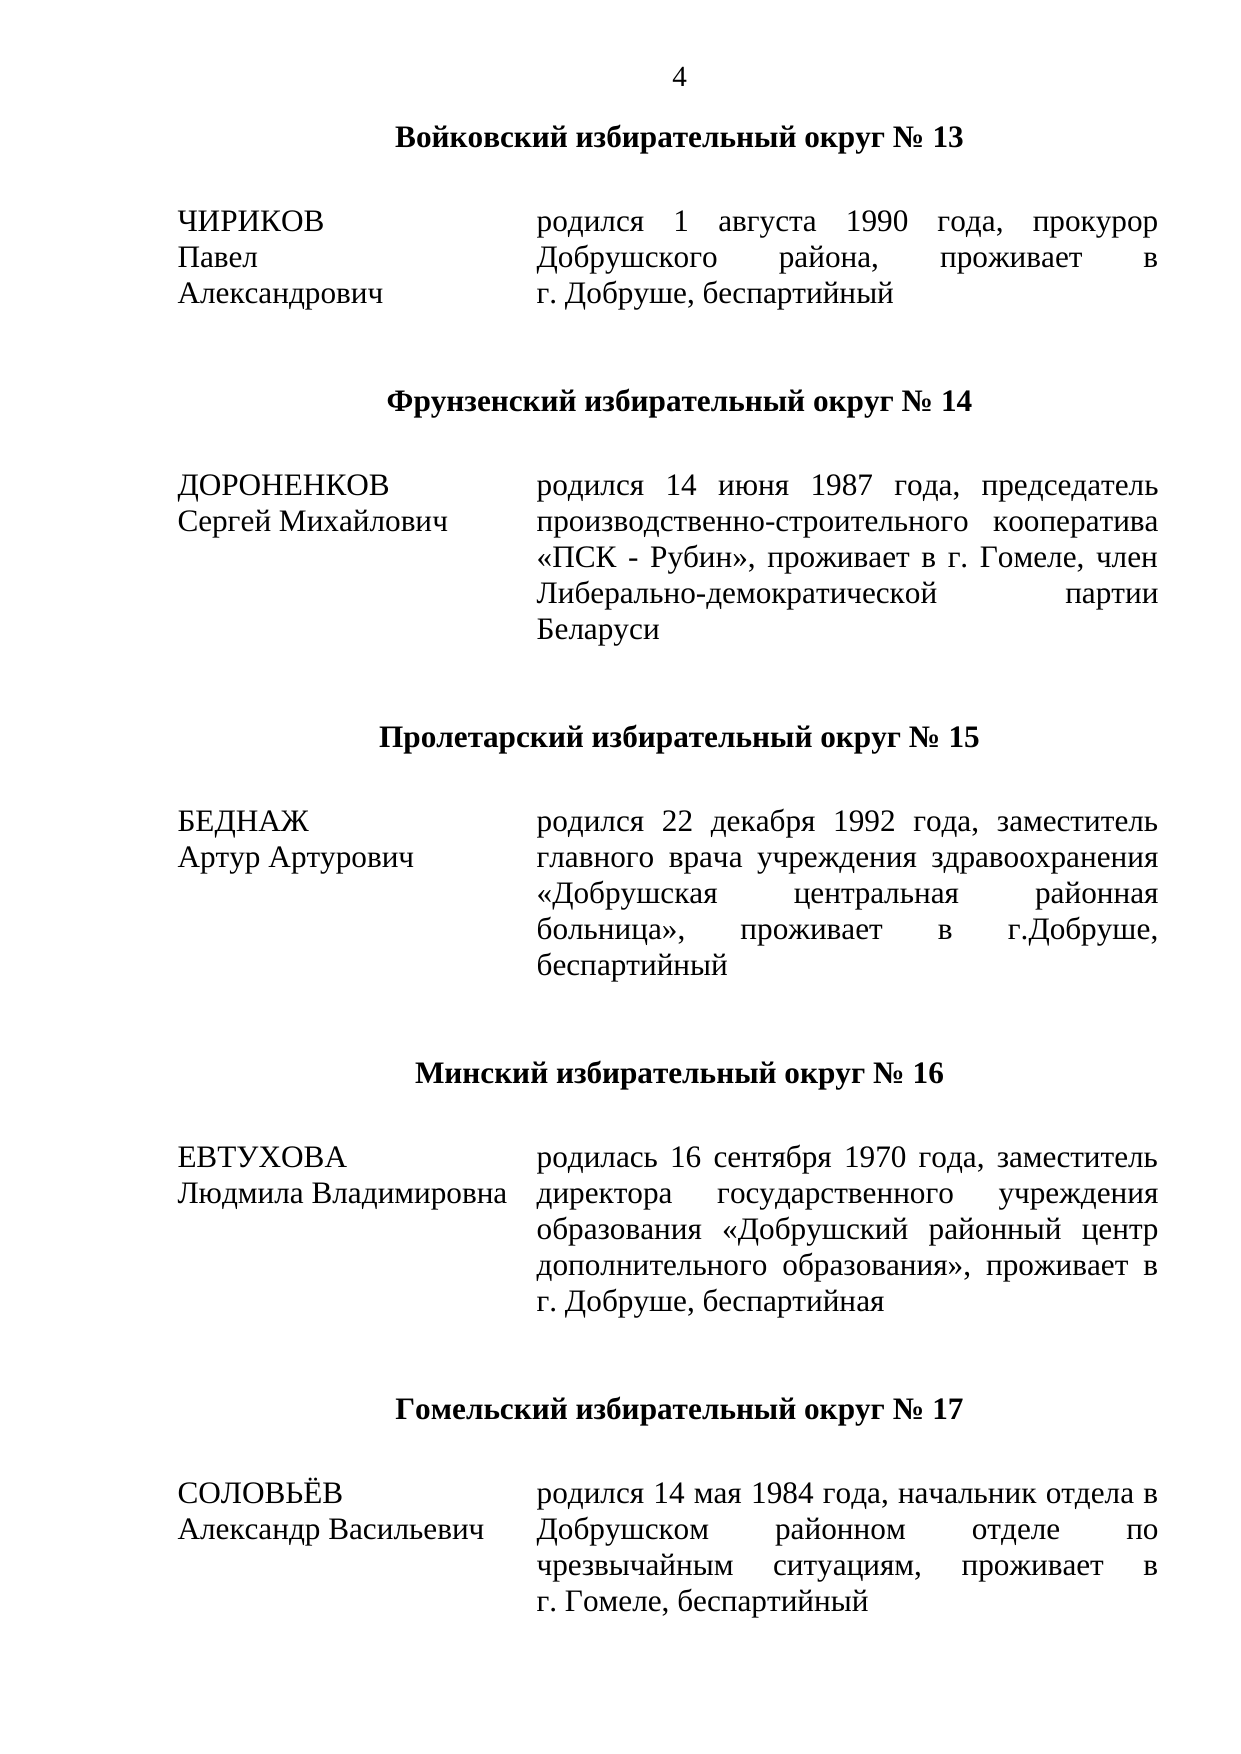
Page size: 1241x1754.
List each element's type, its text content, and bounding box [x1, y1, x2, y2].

text Фрунзенский избирательный округ № 14 [177, 382, 1181, 418]
table_header родился 14 июня 1987 года, председатель производственно-строительного кооператива «ПСК - Рубин», проживает в г. Гомеле, член Либерально-демократической партии Беларуси [525, 467, 1170, 682]
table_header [525, 1474, 1170, 1618]
table_header ЕВТУХОВА Людмила Владимировна [166, 1139, 525, 1354]
table_header ДОРОНЕНКОВ Сергей Михайлович [166, 467, 525, 682]
table_header родилась 16 сентября 1970 года, заместитель директора государственного учреждения образования «Добрушский районный центр дополнительного образования», проживает в г. Добруше, беспартийная [525, 1139, 1170, 1354]
table_header родился 1 августа 1990 года, прокурор Добрушского района, проживает в г. Добруше, беспартийный [525, 203, 1170, 346]
text Пролетарский избирательный округ № 15 [177, 718, 1181, 754]
table_header БЕДНАЖ Артур Артурович [166, 803, 525, 1018]
text Гомельский избирательный округ № 17 [177, 1390, 1181, 1426]
text Войковский избирательный округ № 13 [177, 118, 1181, 154]
table_header родился 22 декабря 1992 года, заместитель главного врача учреждения здравоохранения «Добрушская центральная районная больница», проживает в г.Добруше, беспартийный [525, 803, 1170, 1018]
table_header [166, 1474, 525, 1618]
text Минский избирательный округ № 16 [177, 1054, 1181, 1090]
table_header ЧИРИКОВ Павел Александрович [166, 203, 525, 346]
